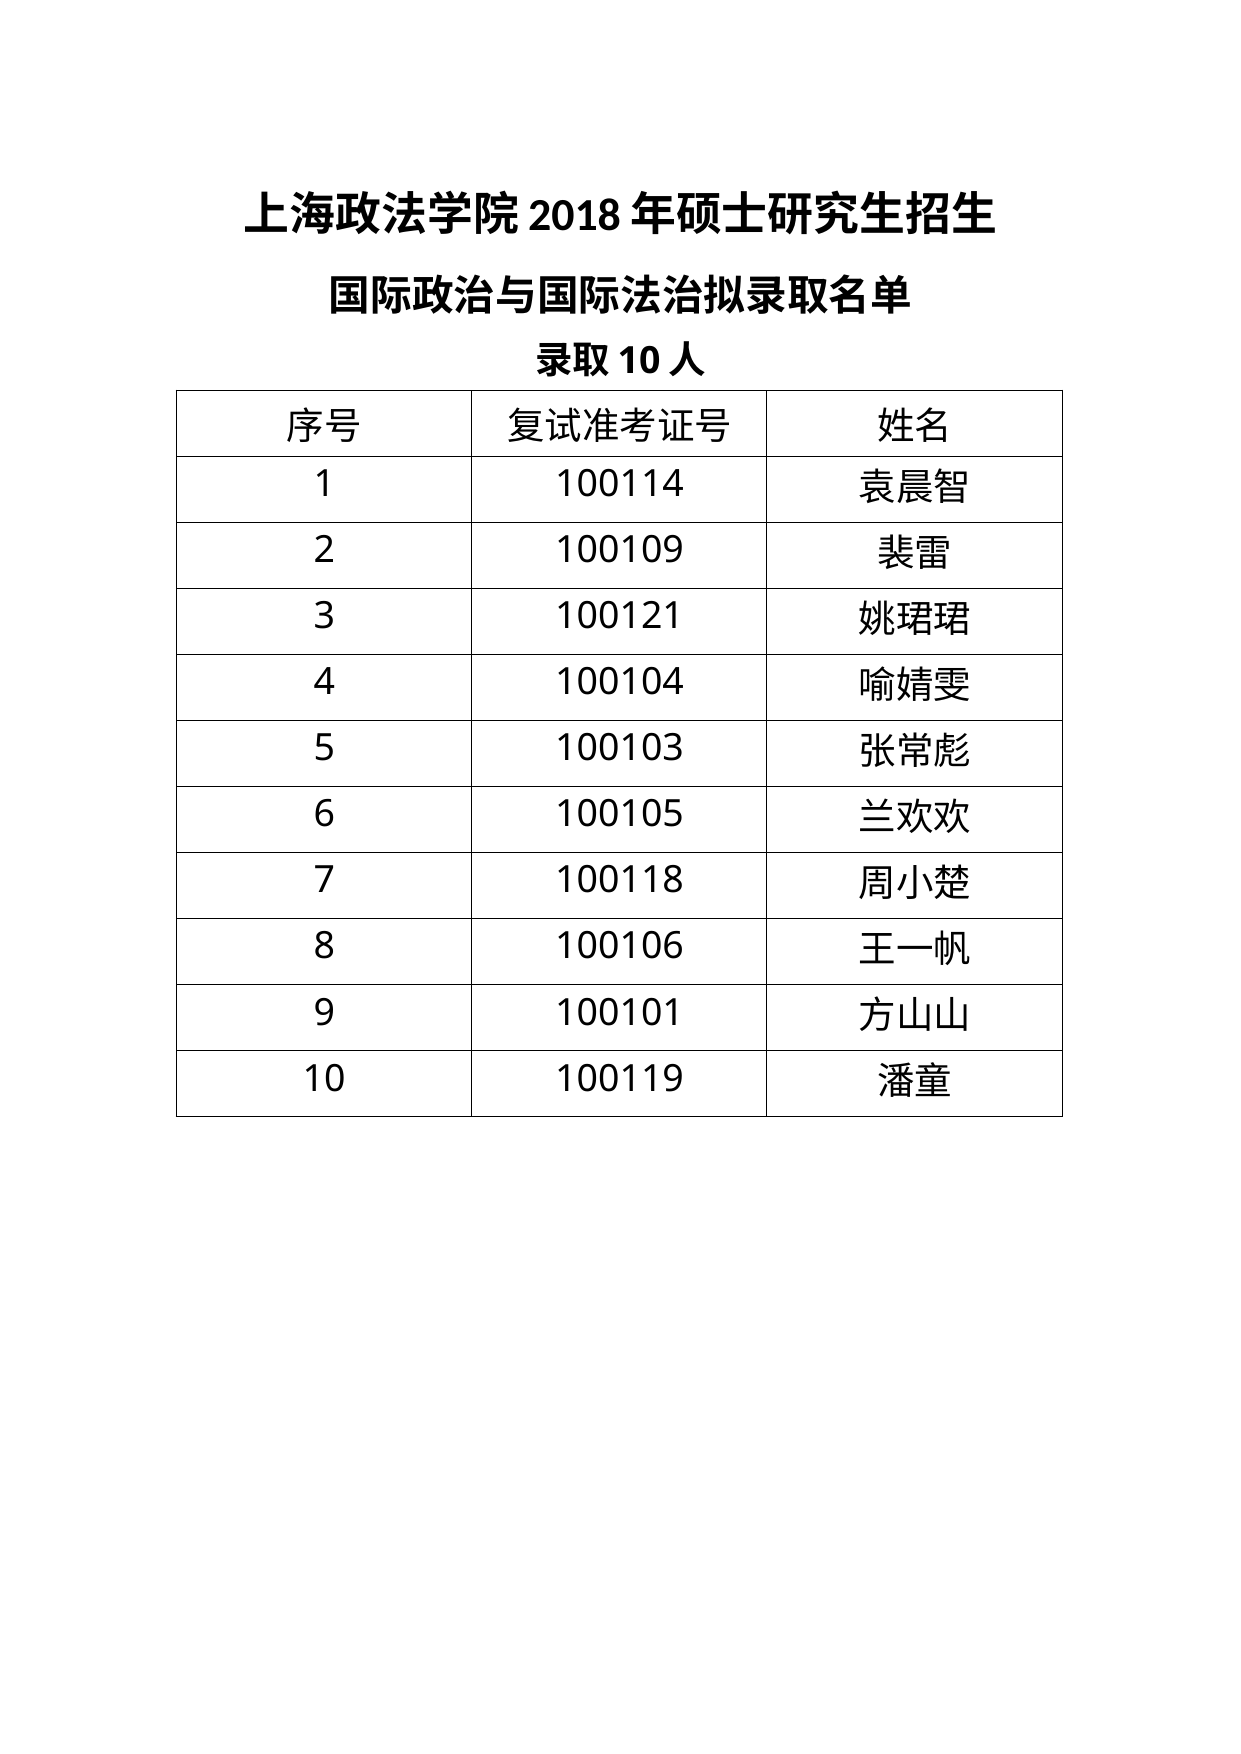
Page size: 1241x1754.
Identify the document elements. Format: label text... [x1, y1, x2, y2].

table_cell 姚珺珺 [767, 589, 1062, 654]
table_header 复试准考证号 [472, 391, 766, 456]
table_cell 10 [177, 1051, 471, 1116]
table_cell 100109 [472, 523, 766, 588]
table_cell 6 [177, 787, 471, 852]
text 国际政治与国际法治拟录取名单 [187, 259, 1053, 324]
table_cell 张常彪 [767, 721, 1062, 786]
table_cell 方山山 [767, 985, 1062, 1050]
table_header 序号 [177, 391, 471, 456]
table_cell 8 [177, 919, 471, 984]
table_cell 100104 [472, 655, 766, 720]
table_cell 4 [177, 655, 471, 720]
table_cell 100114 [472, 457, 766, 522]
table_cell 100101 [472, 985, 766, 1050]
table_cell 裴雷 [767, 523, 1062, 588]
table_cell 100119 [472, 1051, 766, 1116]
table_cell 周小楚 [767, 853, 1062, 918]
table_cell 100103 [472, 721, 766, 786]
table_cell 100106 [472, 919, 766, 984]
table_cell 100105 [472, 787, 766, 852]
text 录取10人 [187, 324, 1053, 389]
table_cell 王一帆 [767, 919, 1062, 984]
table_cell 100118 [472, 853, 766, 918]
table_cell 2 [177, 523, 471, 588]
table_header 姓名 [767, 391, 1062, 456]
table_cell 100121 [472, 589, 766, 654]
table_cell 3 [177, 589, 471, 654]
table_cell 喻婧雯 [767, 655, 1062, 720]
table_cell 袁晨智 [767, 457, 1062, 522]
table_cell 7 [177, 853, 471, 918]
text 上海政法学院2018年硕士研究生招生 [187, 162, 1053, 259]
table_cell 潘童 [767, 1051, 1062, 1116]
table_cell 兰欢欢 [767, 787, 1062, 852]
table_cell 1 [177, 457, 471, 522]
table_cell 9 [177, 985, 471, 1050]
table_cell 5 [177, 721, 471, 786]
